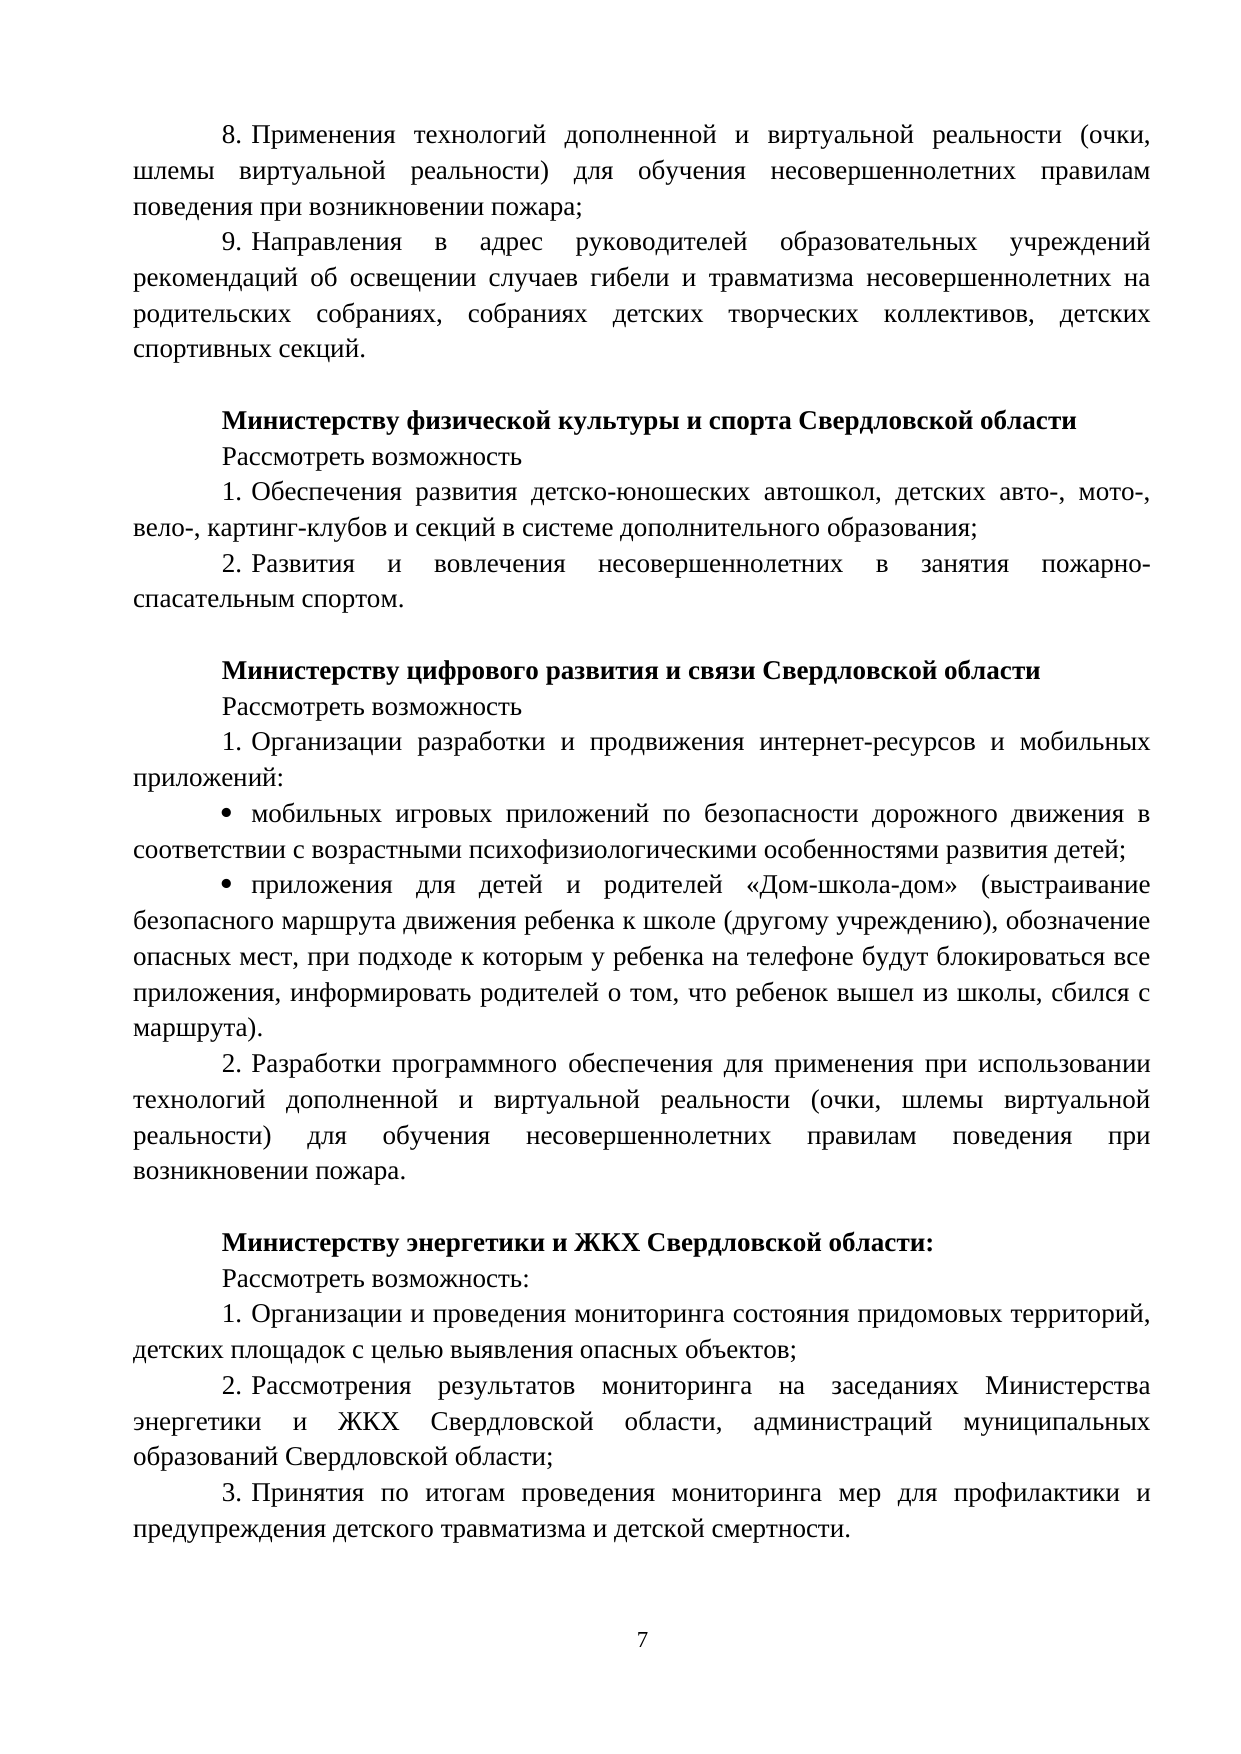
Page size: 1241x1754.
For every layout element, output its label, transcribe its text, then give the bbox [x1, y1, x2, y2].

list Развития и вовлечения несовершеннолетних в занятия пожарно-спасательным спортом. [133, 547, 1152, 614]
text Рассмотреть возможность [133, 690, 1152, 721]
list Рассмотрения результатов мониторинга на заседаниях Министерства энергетики и ЖКХ Свердловской области, администраций муниципальных образований Свердловской области; [133, 1369, 1152, 1471]
text Министерству энергетики и ЖКХ Свердловской области: [133, 1226, 1152, 1257]
text Министерству физической культуры и спорта Свердловской области [133, 404, 1152, 435]
list Организации и проведения мониторинга состояния придомовых территорий, детских площадок с целью выявления опасных объектов; [133, 1297, 1152, 1364]
text Рассмотреть возможность [133, 440, 1152, 471]
list приложения для детей и родителей «Дом-школа-дом» (выстраивание безопасного маршрута движения ребенка к школе (другому учреждению), обозначение опасных мест, при подходе к которым у ребенка на телефоне будут блокироваться все приложения, информировать родителей о том, что ребенок вышел из школы, сбился с маршрута). [133, 868, 1152, 1043]
list Применения технологий дополненной и виртуальной реальности (очки, шлемы виртуальной реальности) для обучения несовершеннолетних правилам поведения при возникновении пожара; [133, 118, 1152, 221]
list Разработки программного обеспечения для применения при использовании технологий дополненной и виртуальной реальности (очки, шлемы виртуальной реальности) для обучения несовершеннолетних правилам поведения при возникновении пожара. [133, 1047, 1152, 1186]
list Организации разработки и продвижения интернет-ресурсов и мобильных приложений: [133, 726, 1152, 792]
text Рассмотреть возможность: [133, 1262, 1152, 1293]
list Направления в адрес руководителей образовательных учреждений рекомендаций об освещении случаев гибели и травматизма несовершеннолетних на родительских собраниях, собраниях детских творческих коллективов, детских спортивных секций. [133, 225, 1152, 364]
list Принятия по итогам проведения мониторинга мер для профилактики и предупреждения детского травматизма и детской смертности. [133, 1476, 1152, 1543]
list мобильных игровых приложений по безопасности дорожного движения в соответствии с возрастными психофизиологическими особенностями развития детей; [133, 797, 1152, 864]
text Министерству цифрового развития и связи Свердловской области [133, 654, 1152, 685]
list Обеспечения развития детско-юношеских автошкол, детских авто-, мото-, вело-, картинг-клубов и секций в системе дополнительного образования; [133, 475, 1152, 542]
